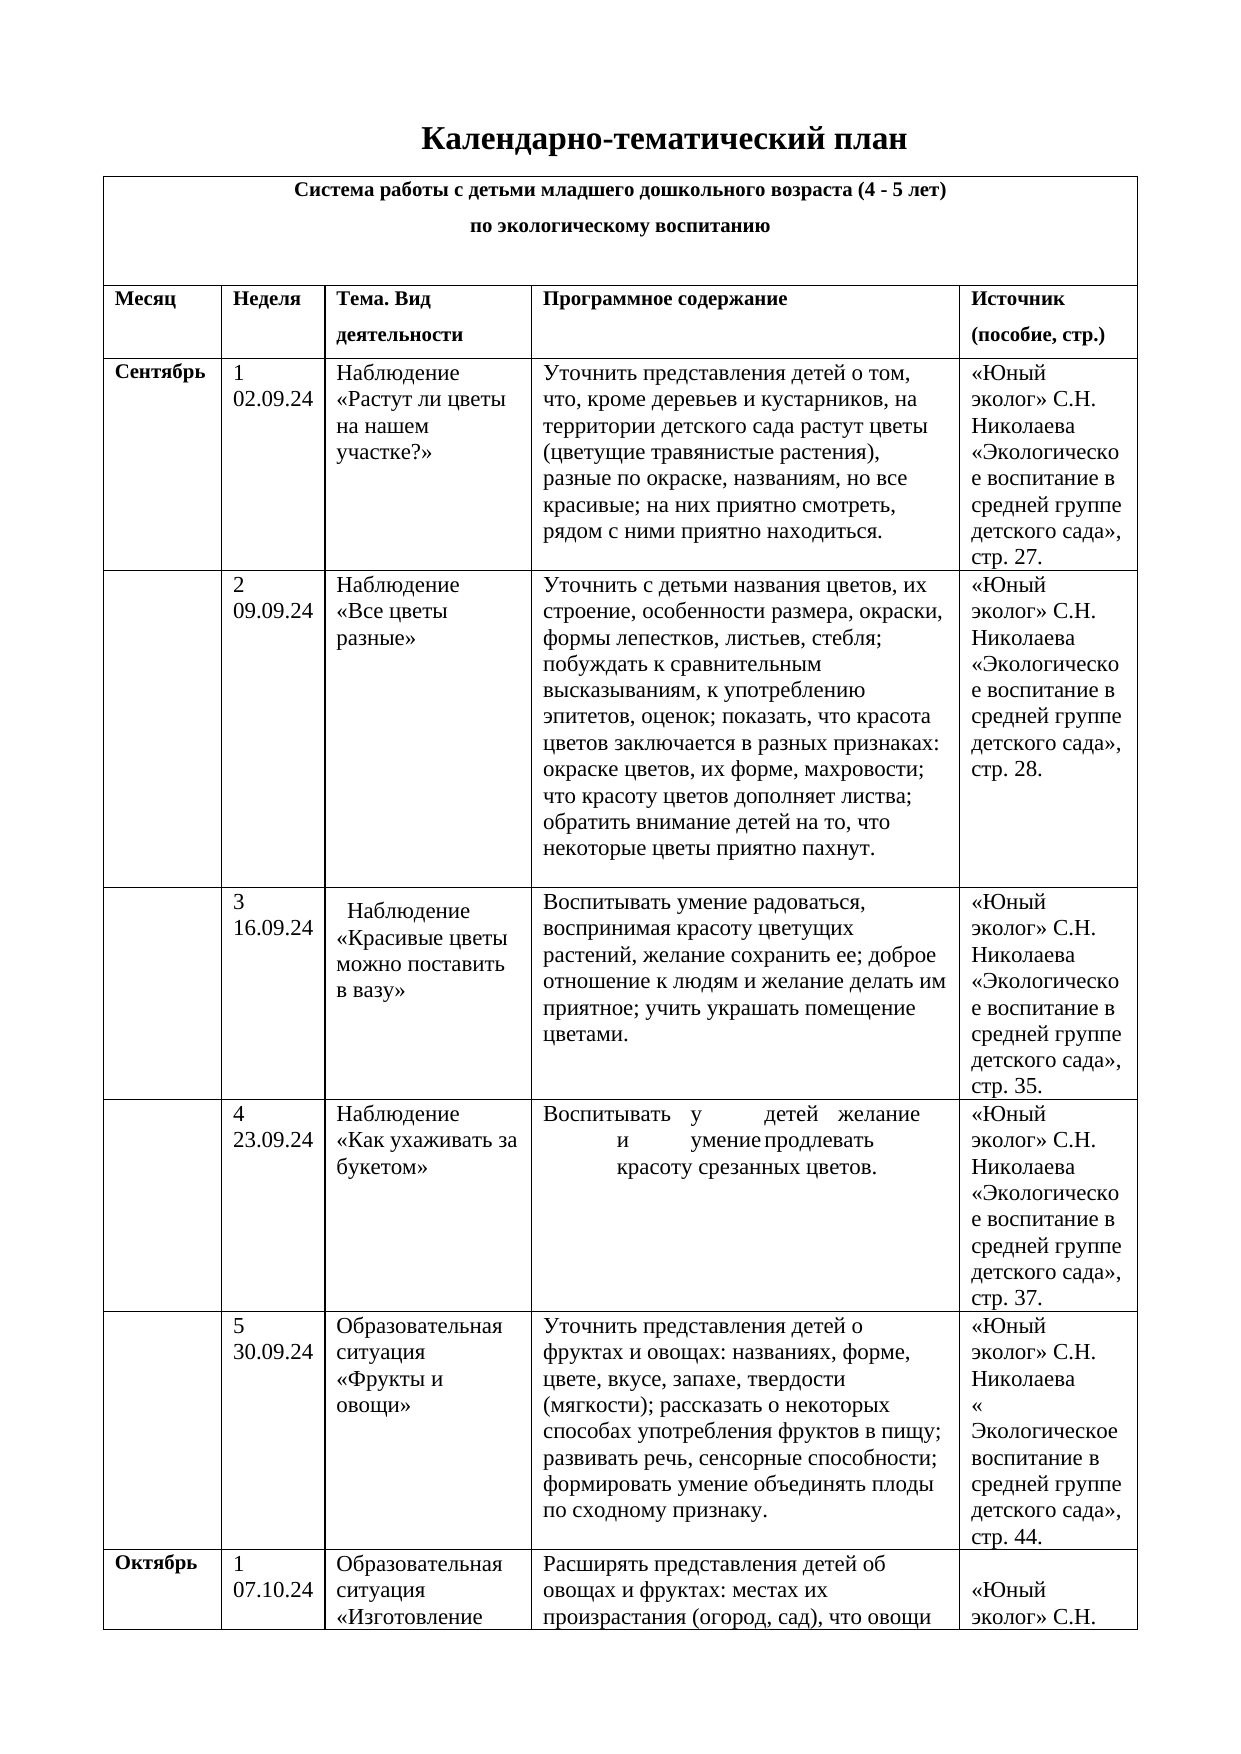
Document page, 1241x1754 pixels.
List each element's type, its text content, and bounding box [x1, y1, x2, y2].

table_cell «Юный эколог» С.Н. Николаева «Экологическое воспитание в средней группе детского сада», стр. 27. [960, 359, 1137, 570]
table_cell Уточнить представления детей о том, что, кроме деревьев и кустарников, на территории детского сада растут цветы (цветущие травянистые растения), разные по окраске, названиям, но все красивые; на них приятно смотреть, рядом с ними приятно находиться. [532, 359, 959, 570]
table_cell 4 23.09.24 [222, 1100, 324, 1311]
table_cell [104, 888, 221, 1099]
table_cell [104, 571, 221, 887]
table_cell Тема. Вид деятельности [326, 286, 531, 358]
table_cell Наблюдение «Красивые цветы можно поставить в вазу» [326, 888, 531, 1099]
table_cell [104, 1100, 221, 1311]
table_cell [104, 1312, 221, 1549]
table_cell «Юный эколог» С.Н. Николаева «Экологическое воспитание в средней группе детского сада», стр. 28. [960, 571, 1137, 887]
table_cell 3 16.09.24 [222, 888, 324, 1099]
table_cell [532, 1550, 959, 1629]
table_cell Наблюдение «Все цветы разные» [326, 571, 531, 887]
table_cell 2 09.09.24 [222, 571, 324, 887]
table_header Система работы с детьми младшего дошкольного возраста (4 - 5 лет) по экологическому воспитанию [104, 177, 1137, 285]
table_cell 1 02.09.24 [222, 359, 324, 570]
text Календарно-тематический план [177, 118, 1152, 156]
table_cell «Юный эколог» С.Н. Николаева «Экологическое воспитание в средней группе детского сада», стр. 37. [960, 1100, 1137, 1311]
table_cell 5 30.09.24 [222, 1312, 324, 1549]
table_cell Программное содержание [532, 286, 959, 358]
table_cell «Юный эколог» С.Н. Николаева «Экологическое воспитание в средней группе детского сада», стр. 44. [960, 1312, 1137, 1549]
table_cell Уточнить представления детей о фруктах и овощах: названиях, форме, цвете, вкусе, запахе, твердости (мягкости); рассказать о некоторых способах употребления фруктов в пищу; развивать речь, сенсорные способности; формировать умение объединять плоды по сходному признаку. [532, 1312, 959, 1549]
table_cell Месяц [104, 286, 221, 358]
table_cell «Юный эколог» С.Н. Николаева «Экологическое воспитание в средней группе детского сада», стр. 35. [960, 888, 1137, 1099]
table_cell Уточнить с детьми названия цветов, их строение, особенности размера, окраски, формы лепестков, листьев, стебля; побуждать к сравнительным высказываниям, к употреблению эпитетов, оценок; показать, что красота цветов заключается в разных признаках: окраске цветов, их форме, махровости; что красоту цветов дополняет листва; обратить внимание детей на то, что некоторые цветы приятно пахнут. [532, 571, 959, 887]
table_cell Воспитывать у детей желание и умение продлевать красоту срезанных цветов. [532, 1100, 959, 1311]
table_cell Неделя [222, 286, 324, 358]
table_cell Наблюдение «Как ухаживать за букетом» [326, 1100, 531, 1311]
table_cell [326, 1550, 531, 1629]
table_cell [960, 1550, 1137, 1629]
table_cell Сентябрь [104, 359, 221, 570]
table_cell Наблюдение «Растут ли цветы на нашем участке?» [326, 359, 531, 570]
table_cell 1 07.10.24 [222, 1550, 324, 1629]
table_cell Образовательная ситуация «Фрукты и овощи» [326, 1312, 531, 1549]
table_cell Воспитывать умение радоваться, воспринимая красоту цветущих растений, желание сохранить ее; доброе отношение к людям и желание делать им приятное; учить украшать помещение цветами. [532, 888, 959, 1099]
table_cell Источник (пособие, стр.) [960, 286, 1137, 358]
table_cell Октябрь [104, 1550, 221, 1629]
